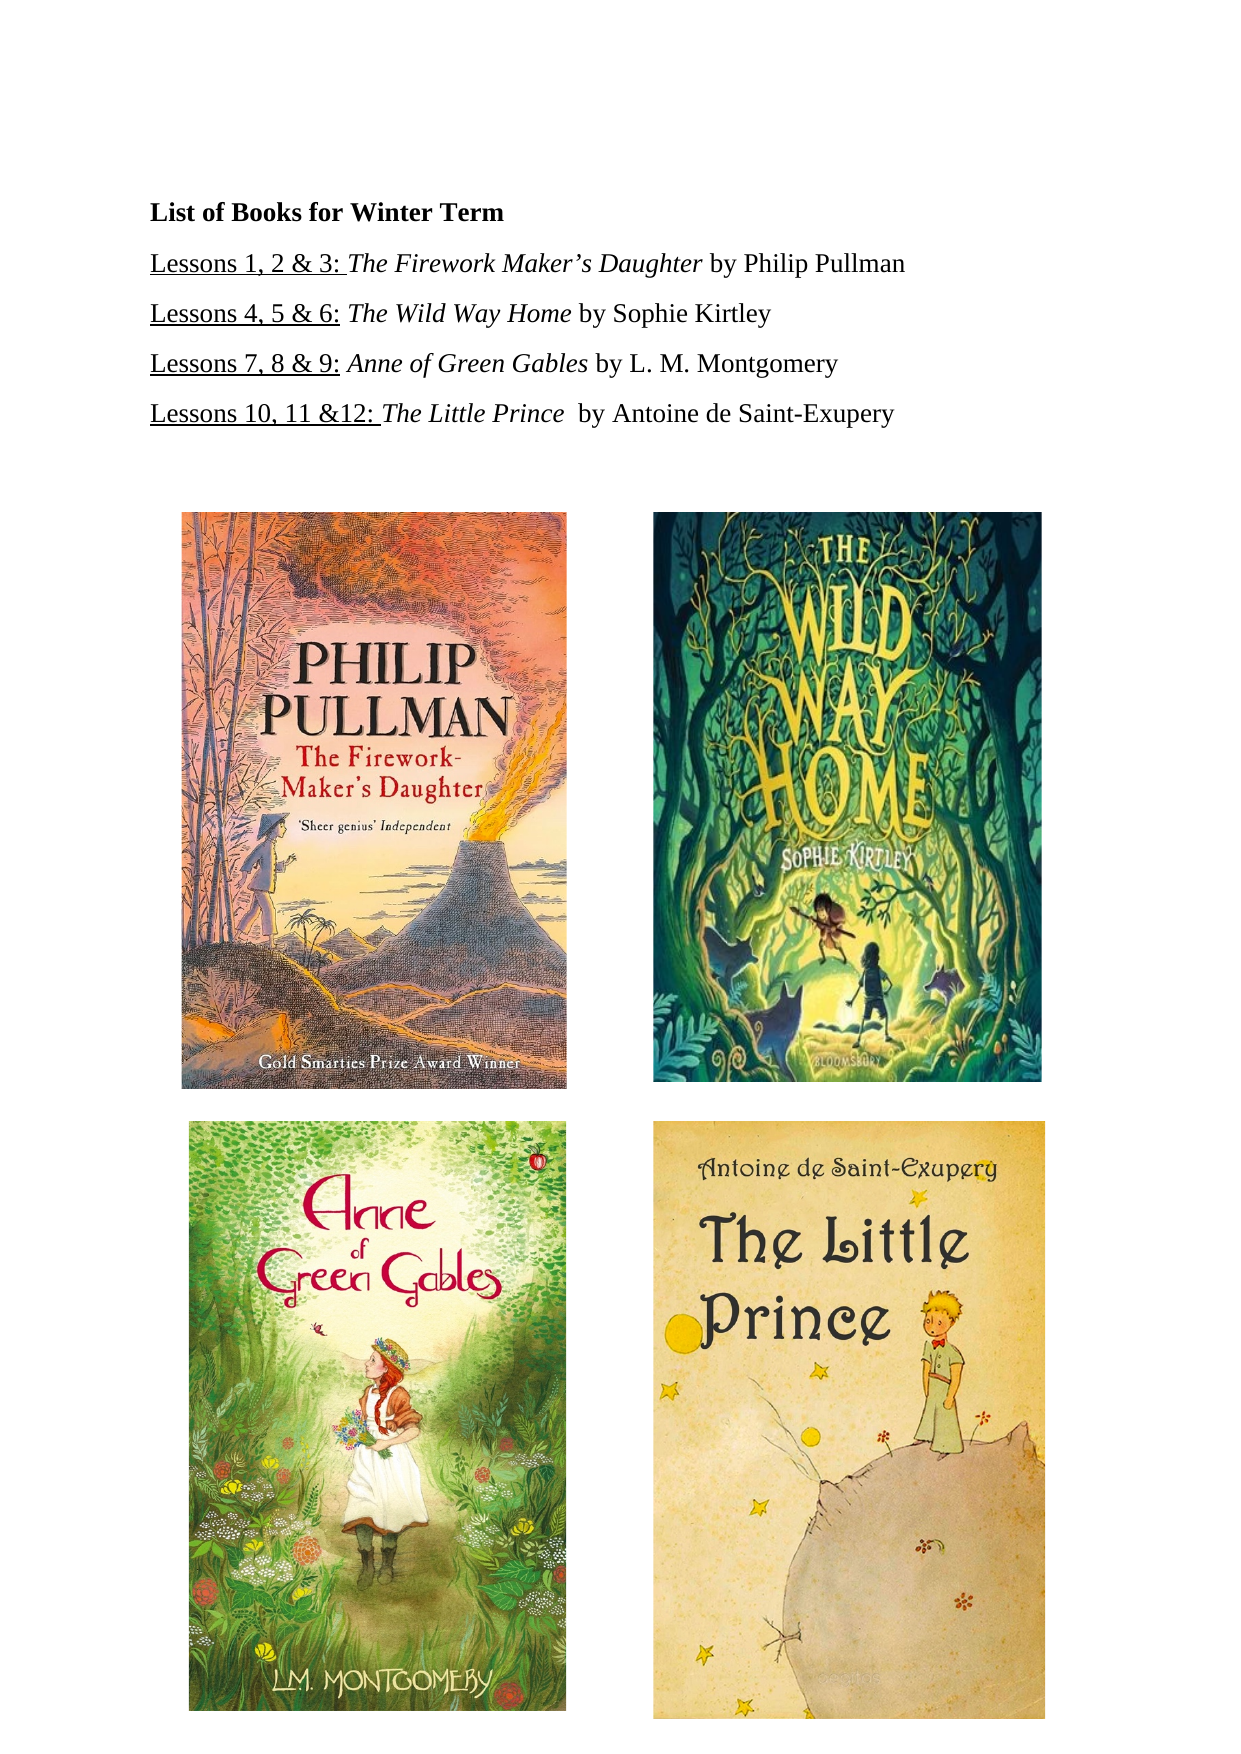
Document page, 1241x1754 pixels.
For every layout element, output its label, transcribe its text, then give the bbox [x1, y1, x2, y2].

text List of Books for Winter Term [150, 196, 1090, 228]
text Lessons 7, 8 & 9: Anne of Green Gables by L. M. Montgomery [150, 347, 1090, 378]
text Lessons 10, 11 &12: The Little Prince by Antoine de Saint-Exupery [150, 397, 1090, 428]
picture [188, 1121, 567, 1711]
text Lessons 4, 5 & 6: The Wild Way Home by Sophie Kirtley [150, 297, 1090, 328]
picture [653, 1121, 1046, 1719]
picture [181, 512, 567, 1089]
picture [653, 512, 1042, 1082]
text Lessons 1, 2 & 3: The Firework Maker’s Daughter by Philip Pullman [150, 247, 1090, 278]
picture [1035, 1019, 1042, 1029]
